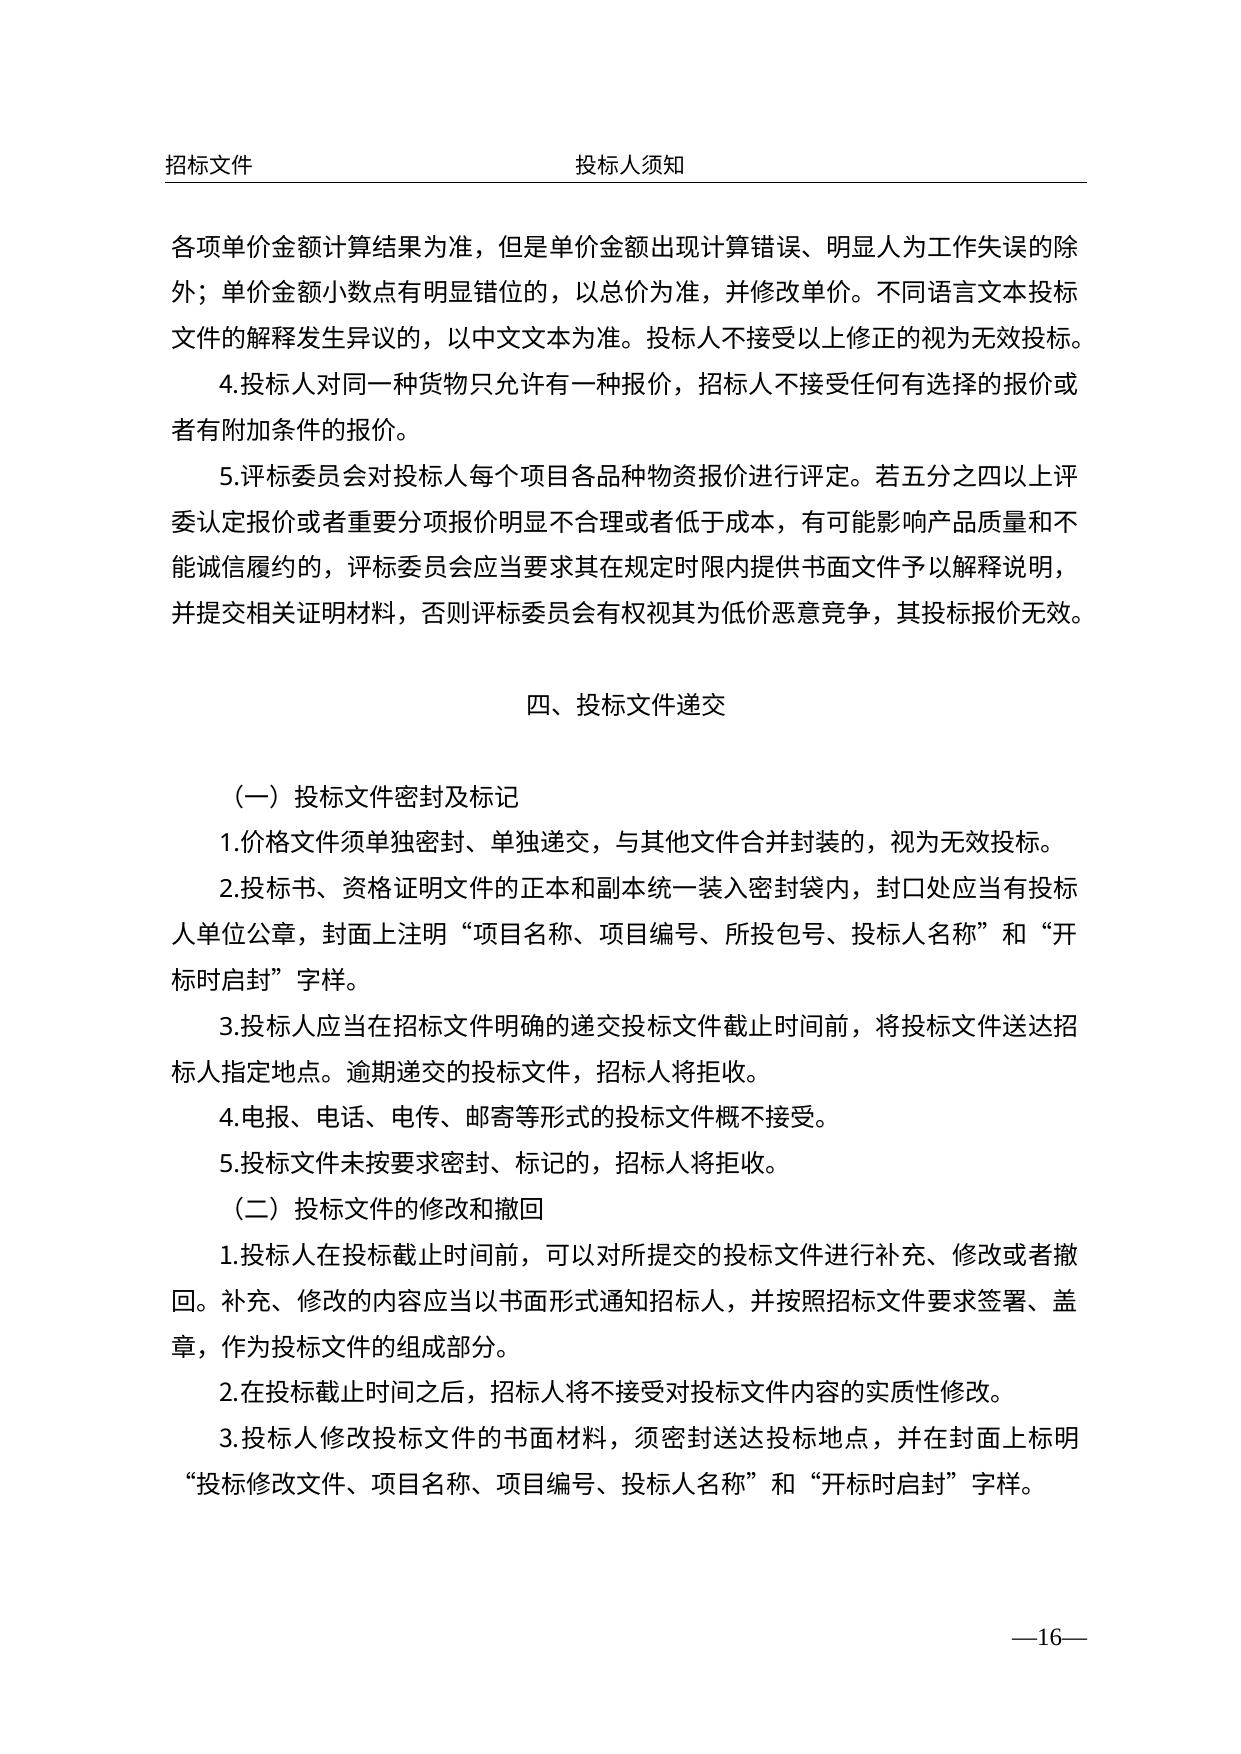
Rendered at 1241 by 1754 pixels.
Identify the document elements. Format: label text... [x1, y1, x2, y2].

text 2.投标书、资格证明文件的正本和副本统一装入密封袋内，封口处应当有投标人单位公章，封面上注明“项目名称、项目编号、所投包号、投标人名称”和“开标时启封”字样。 [171, 861, 1081, 998]
text 3.投标人应当在招标文件明确的递交投标文件截止时间前，将投标文件送达招标人指定地点。逾期递交的投标文件，招标人将拒收。 [171, 998, 1081, 1090]
text 2.在投标截止时间之后，招标人将不接受对投标文件内容的实质性修改。 [171, 1365, 1081, 1411]
text 四、投标文件递交 [171, 678, 1081, 723]
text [171, 219, 1081, 357]
text 4.投标人对同一种货物只允许有一种报价，招标人不接受任何有选择的报价或者有附加条件的报价。 [171, 357, 1081, 448]
text 4.电报、电话、电传、邮寄等形式的投标文件概不接受。 [171, 1090, 1081, 1136]
text 1.投标人在投标截止时间前，可以对所提交的投标文件进行补充、修改或者撤回。补充、修改的内容应当以书面形式通知招标人，并按照招标文件要求签署、盖章，作为投标文件的组成部分。 [171, 1228, 1081, 1365]
text 5.投标文件未按要求密封、标记的，招标人将拒收。 [171, 1136, 1081, 1182]
text 5.评标委员会对投标人每个项目各品种物资报价进行评定。若五分之四以上评委认定报价或者重要分项报价明显不合理或者低于成本，有可能影响产品质量和不能诚信履约的，评标委员会应当要求其在规定时限内提供书面文件予以解释说明，并提交相关证明材料，否则评标委员会有权视其为低价恶意竞争，其投标报价无效。 [171, 448, 1081, 632]
text （二）投标文件的修改和撤回 [171, 1182, 1081, 1228]
text （一）投标文件密封及标记 [171, 769, 1081, 815]
text 1.价格文件须单独密封、单独递交，与其他文件合并封装的，视为无效投标。 [171, 815, 1081, 861]
text 3.投标人修改投标文件的书面材料，须密封送达投标地点，并在封面上标明“投标修改文件、项目名称、项目编号、投标人名称”和“开标时启封”字样。 [171, 1411, 1081, 1503]
